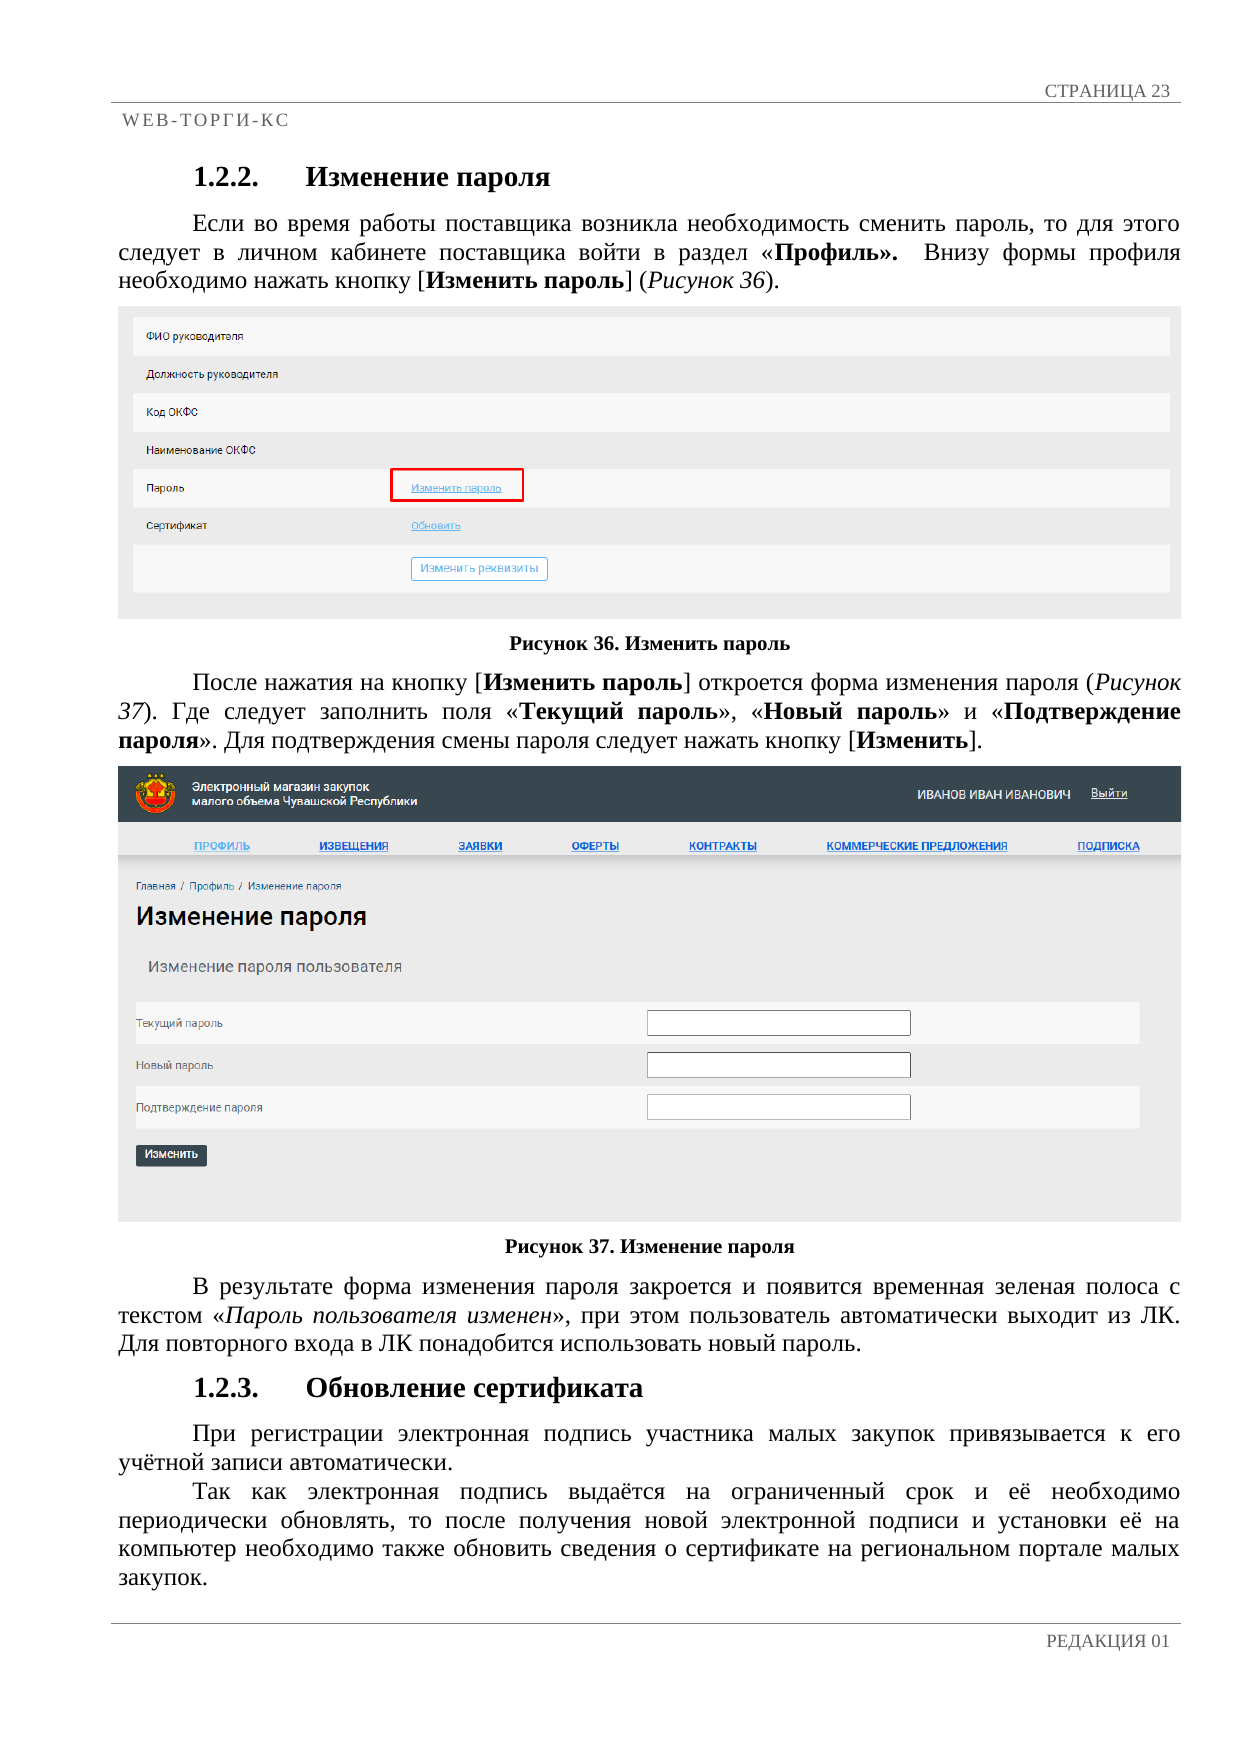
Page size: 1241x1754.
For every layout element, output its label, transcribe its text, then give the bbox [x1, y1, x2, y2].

list Обновление сертификата [193, 1370, 1181, 1403]
picture [118, 306, 1182, 619]
text Так как электронная подпись выдаётся на ограниченный срок и её необходимо периодически обновлять, то после получения новой электронной подписи и установки её на компьютер необходимо также обновить сведения о сертификате на региональном портале малых закупок. [118, 1476, 1181, 1591]
text При регистрации электронная подпись участника малых закупок привязывается к его учётной записи автоматически. [118, 1418, 1181, 1476]
picture [118, 766, 1182, 1222]
list Изменение пароля [193, 159, 1181, 193]
text В результате форма изменения пароля закроется и появится временная зеленая полоса с текстом «Пароль пользователя изменен», при этом пользователь автоматически выходит из ЛК. Для повторного входа в ЛК понадобится использовать новый пароль. [118, 1271, 1181, 1357]
